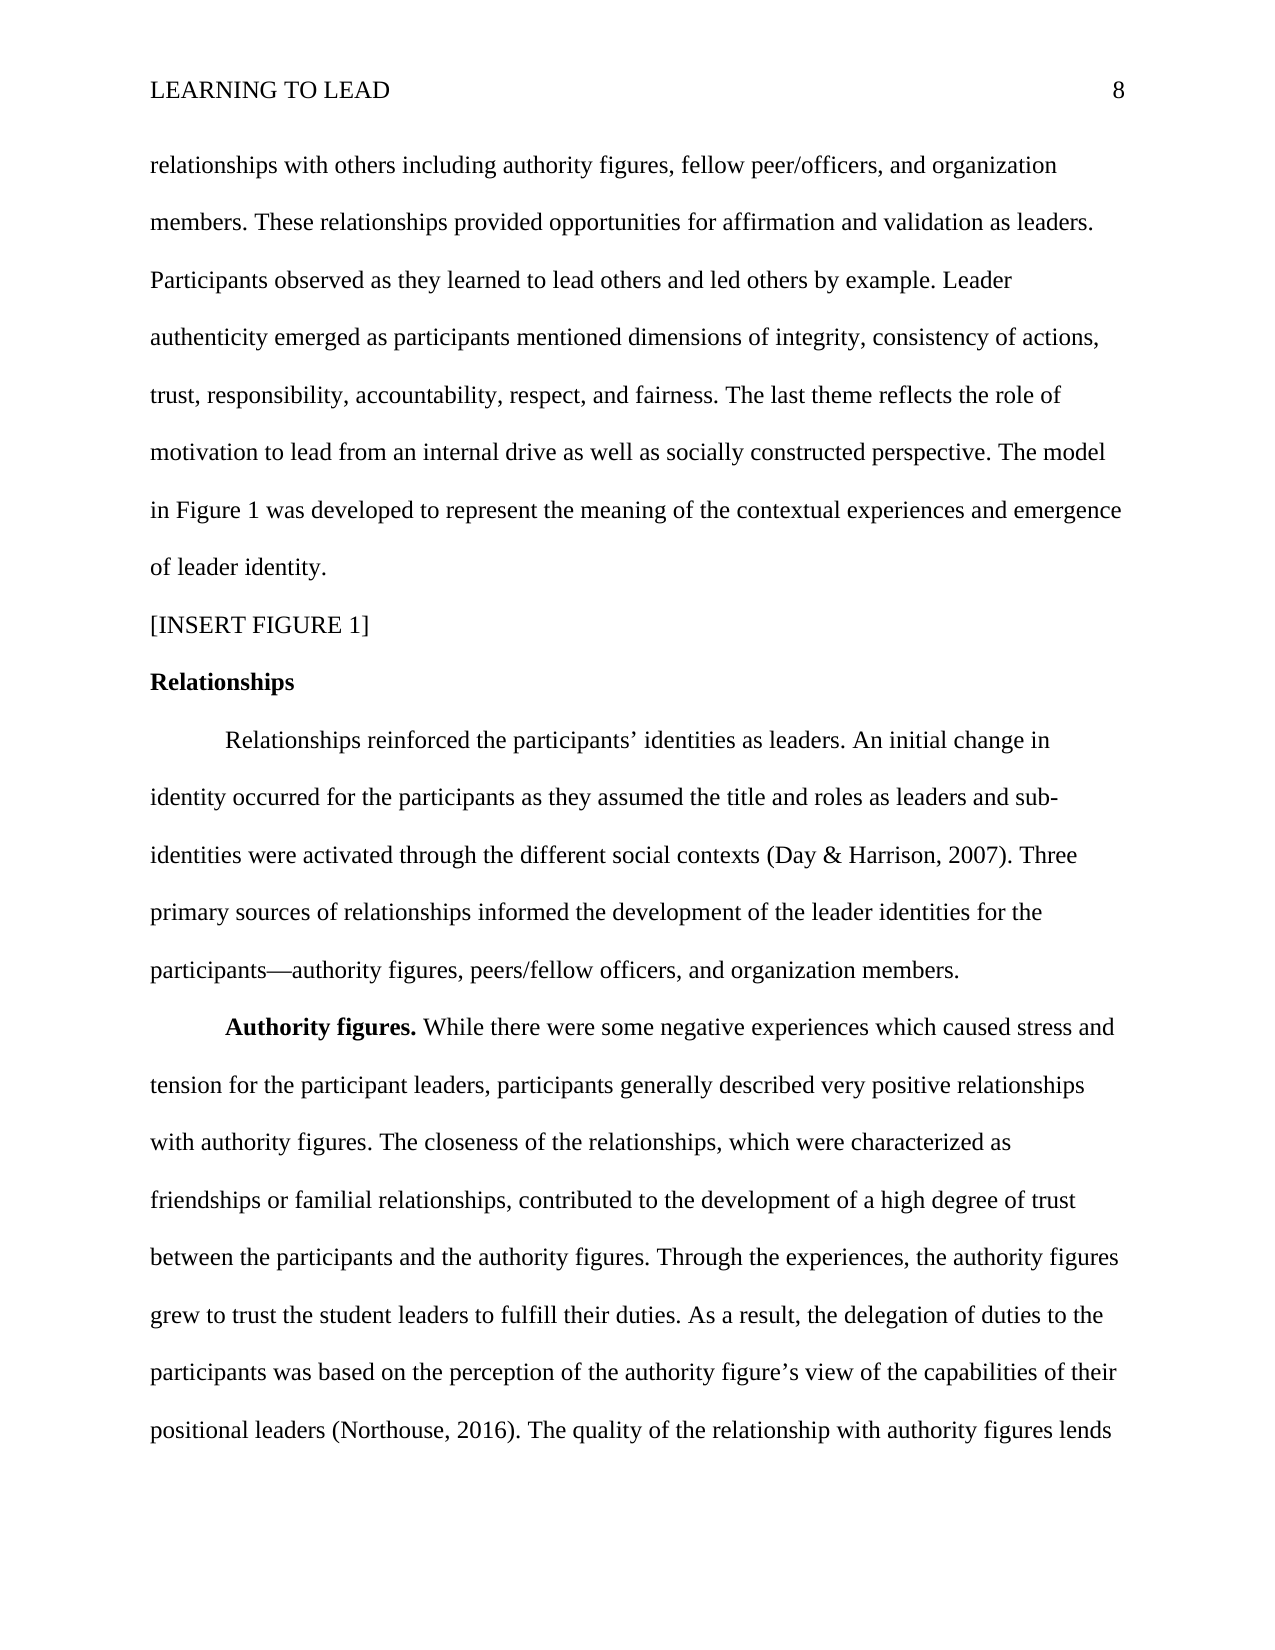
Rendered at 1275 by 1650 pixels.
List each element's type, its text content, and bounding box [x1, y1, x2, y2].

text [150, 150, 1125, 581]
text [150, 1012, 1125, 1444]
text Relationships [150, 667, 1125, 696]
text Relationships reinforced the participants’ identities as leaders. An initial change in identity occurred for the participants as they assumed the title and roles as leaders and sub-identities were activated through the different social contexts (Day & Harrison, 2007). Three primary sources of relationships informed the development of the leader identities for the participants—authority figures, peers/fellow officers, and organization members. [150, 725, 1125, 984]
text [INSERT FIGURE 1] [150, 610, 1125, 639]
